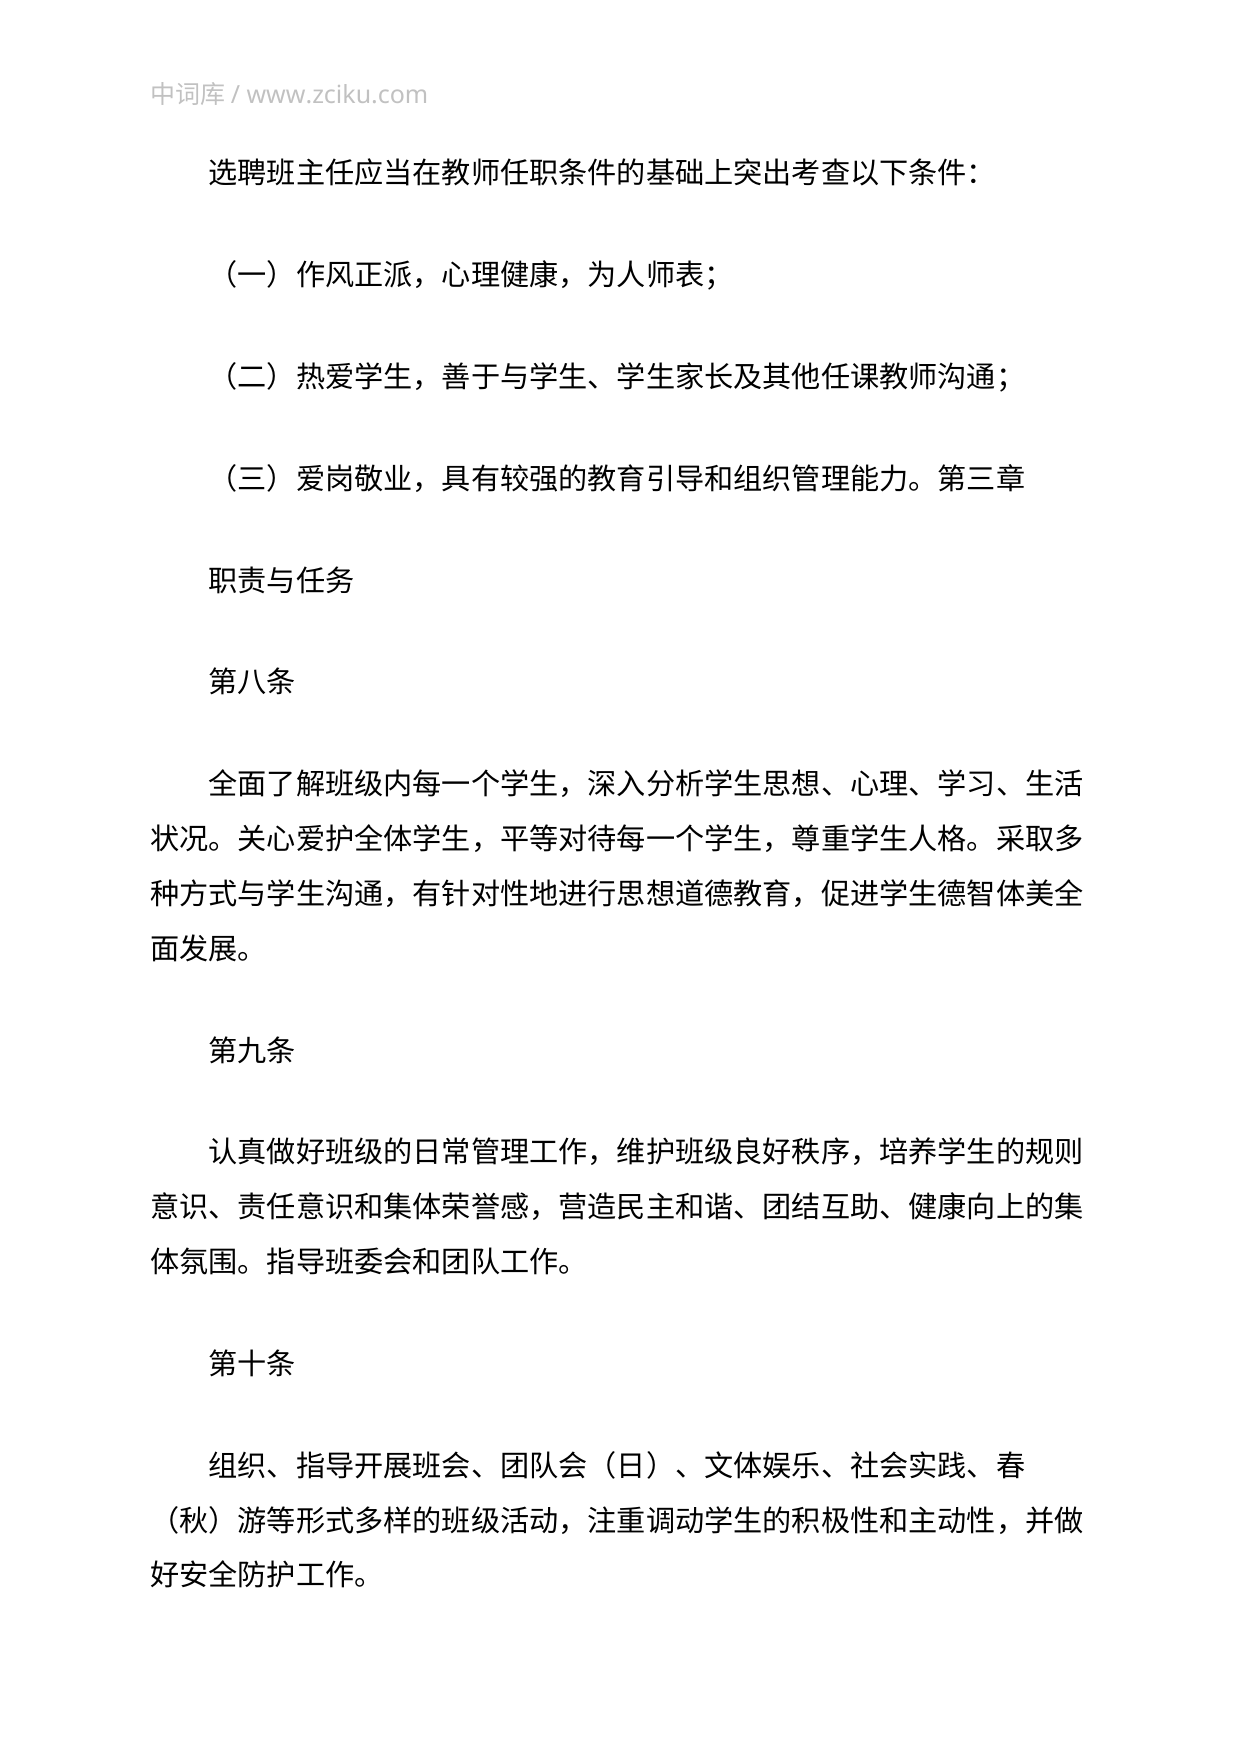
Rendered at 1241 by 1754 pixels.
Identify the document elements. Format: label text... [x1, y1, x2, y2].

text 第九条 [150, 1027, 1090, 1069]
text 组织、指导开展班会、团队会（日）、文体娱乐、社会实践、春（秋）游等形式多样的班级活动，注重调动学生的积极性和主动性，并做好安全防护工作。 [150, 1442, 1090, 1594]
text 认真做好班级的日常管理工作，维护班级良好秩序，培养学生的规则意识、责任意识和集体荣誉感，营造民主和谐、团结互助、健康向上的集体氛围。指导班委会和团队工作。 [150, 1129, 1090, 1281]
text （二）热爱学生，善于与学生、学生家长及其他任课教师沟通； [150, 353, 1090, 396]
text 全面了解班级内每一个学生，深入分析学生思想、心理、学习、生活状况。关心爱护全体学生，平等对待每一个学生，尊重学生人格。采取多种方式与学生沟通，有针对性地进行思想道德教育，促进学生德智体美全面发展。 [150, 761, 1090, 968]
text 第十条 [150, 1340, 1090, 1383]
text 选聘班主任应当在教师任职条件的基础上突出考查以下条件： [150, 150, 1090, 192]
text （三）爱岗敬业，具有较强的教育引导和组织管理能力。第三章 [150, 455, 1090, 498]
text 第八条 [150, 659, 1090, 701]
text 职责与任务 [150, 557, 1090, 599]
text （一）作风正派，心理健康，为人师表； [150, 252, 1090, 294]
